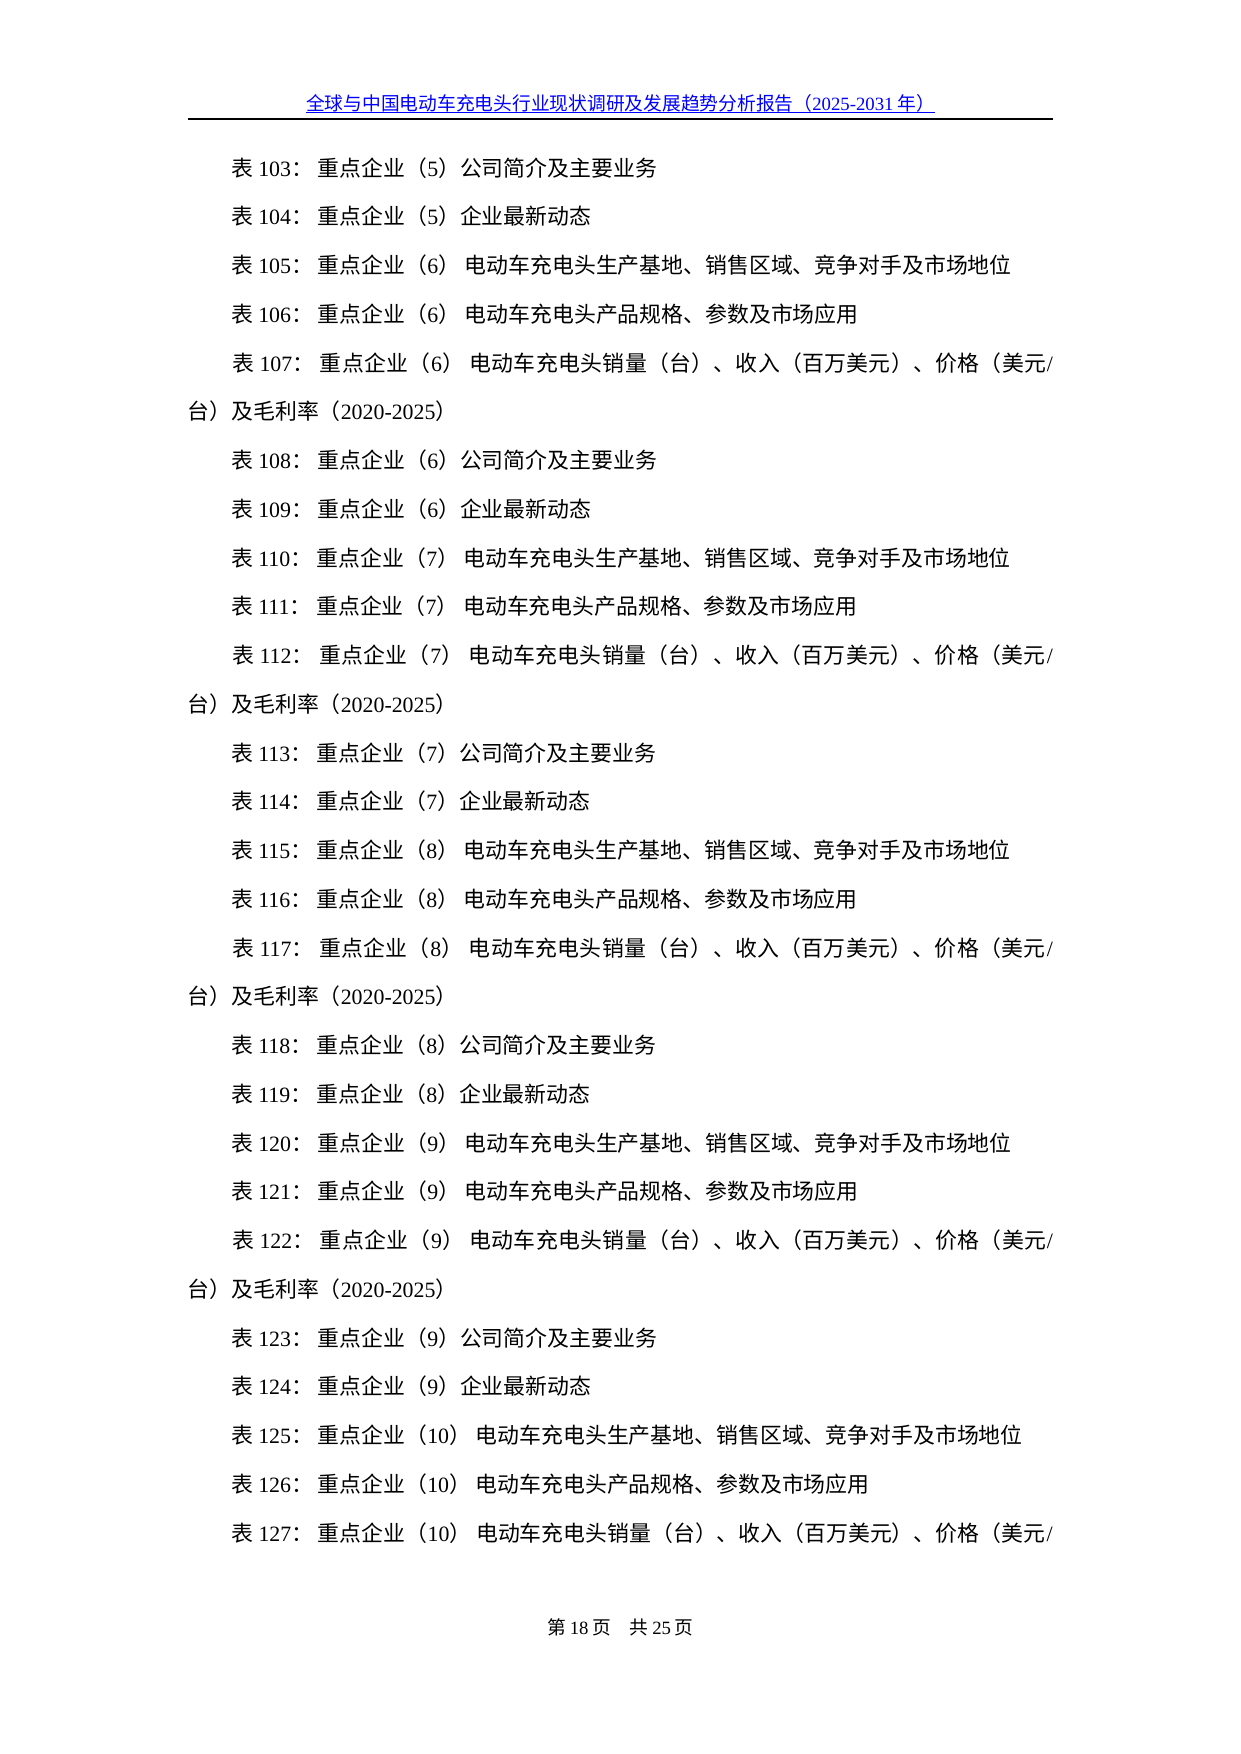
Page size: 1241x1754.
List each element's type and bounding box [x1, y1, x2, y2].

text [187, 150, 1053, 1548]
